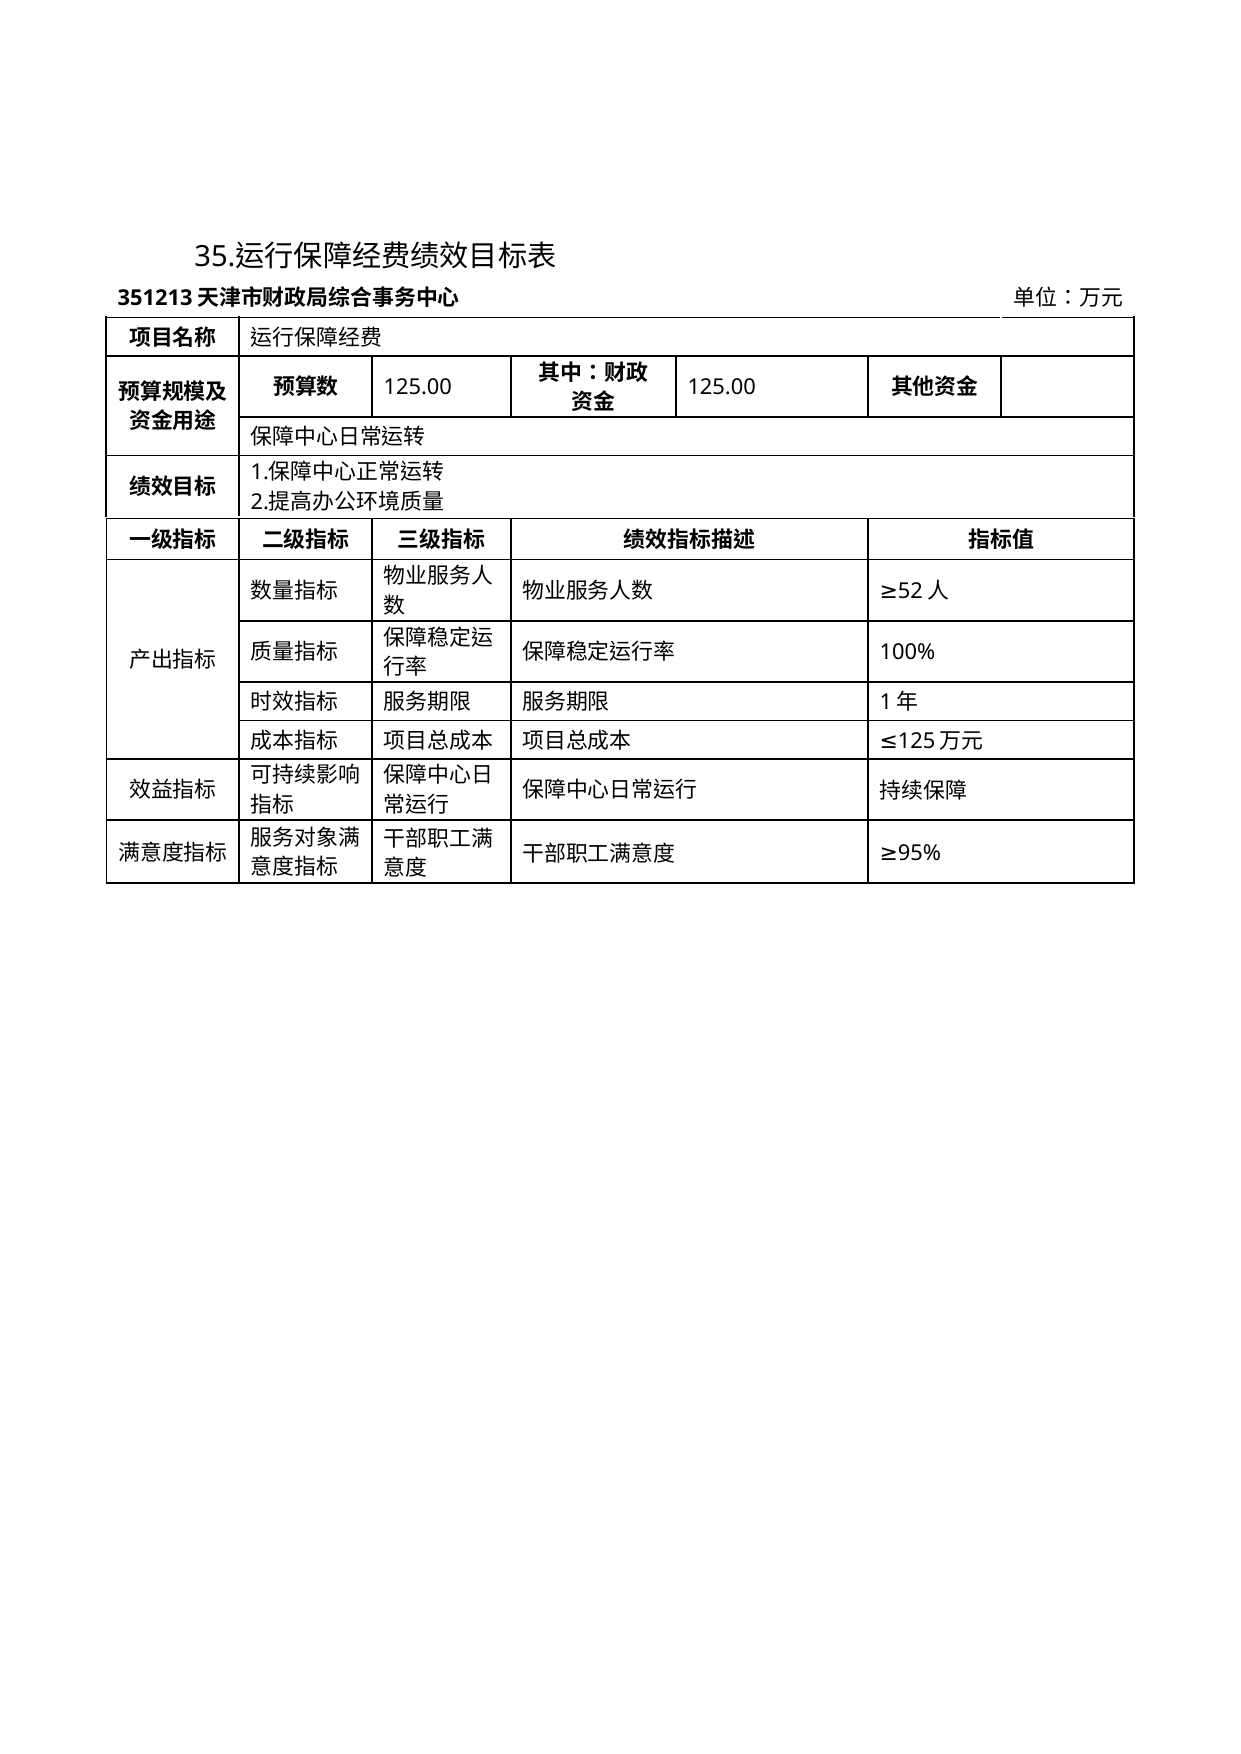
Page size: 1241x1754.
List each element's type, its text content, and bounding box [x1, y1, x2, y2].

table_header 二级指标 [240, 519, 371, 559]
table_cell 时效指标 [240, 683, 371, 719]
table_cell 100% [869, 622, 1133, 681]
table_cell 保障稳定运行率 [373, 622, 510, 681]
table_cell ≥95% [869, 821, 1133, 882]
table_cell 项目名称 [107, 318, 238, 355]
table_cell 保障中心日常运行 [512, 760, 867, 819]
table_header 一级指标 [107, 519, 238, 559]
table_cell 运行保障经费 [240, 318, 1133, 355]
table_cell 保障稳定运行率 [512, 622, 867, 681]
table_cell 产出指标 [107, 560, 238, 758]
table_cell 质量指标 [240, 622, 371, 681]
table_cell 其他资金 [869, 357, 1000, 416]
table_cell 干部职工满意度 [512, 821, 867, 882]
table_header 351213天津市财政局综合事务中心 [107, 277, 1000, 316]
table_cell 1年 [869, 683, 1133, 719]
table_cell 125.00 [677, 357, 867, 416]
table_cell ≥52人 [869, 560, 1133, 620]
table_cell 数量指标 [240, 560, 371, 620]
table_header 指标值 [869, 519, 1133, 559]
table_cell 其中：财政 资金 [512, 357, 675, 416]
table_cell 125.00 [373, 357, 510, 416]
table_cell ≤125万元 [869, 721, 1133, 758]
table_cell 物业服务人数 [373, 560, 510, 620]
table_cell 保障中心日常运行 [373, 760, 510, 819]
table_cell 满意度指标 [107, 821, 238, 882]
table_header 三级指标 [373, 519, 510, 559]
table_cell 服务期限 [373, 683, 510, 719]
table_cell 持续保障 [869, 760, 1133, 819]
table_cell 项目总成本 [373, 721, 510, 758]
table_cell 效益指标 [107, 760, 238, 819]
table_cell 预算数 [240, 357, 371, 416]
table_cell 干部职工满意度 [373, 821, 510, 882]
table_cell 物业服务人数 [512, 560, 867, 620]
table_cell 项目总成本 [512, 721, 867, 758]
text 35.运行保障经费绩效目标表 [136, 235, 1104, 275]
table_cell 保障中心日常运转 [240, 418, 1133, 454]
table_header 绩效指标描述 [512, 519, 867, 559]
table_cell [1002, 357, 1133, 416]
table_header 单位：万元 [1002, 277, 1133, 316]
table_cell 1.保障中心正常运转 2.提高办公环境质量 [240, 456, 1133, 516]
table_cell 预算规模及资金用途 [107, 357, 238, 454]
table_cell 成本指标 [240, 721, 371, 758]
table_cell 绩效目标 [107, 456, 238, 516]
table_cell 可持续影响指标 [240, 760, 371, 819]
table_cell 服务期限 [512, 683, 867, 719]
table_cell 服务对象满意度指标 [240, 821, 371, 882]
